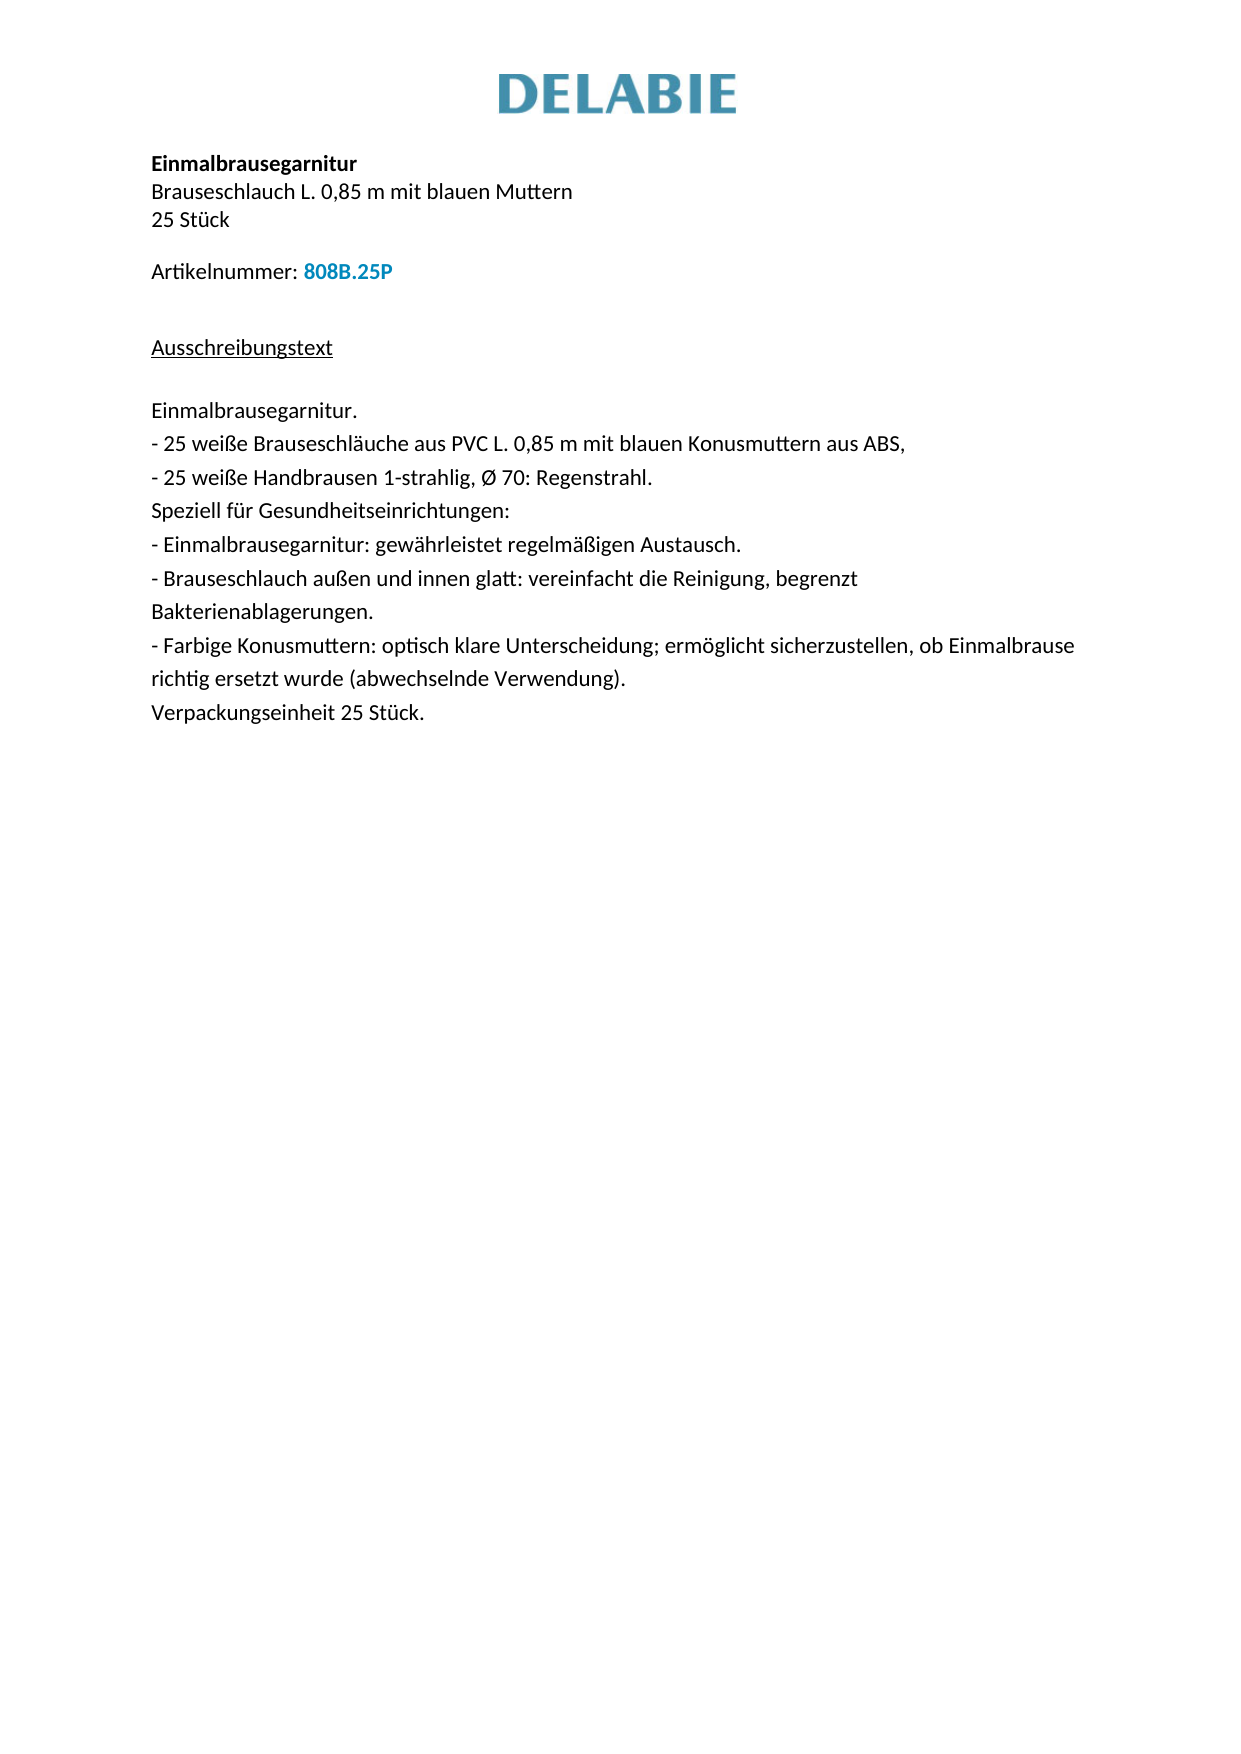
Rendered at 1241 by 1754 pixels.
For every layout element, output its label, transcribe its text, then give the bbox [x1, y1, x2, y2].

text Ausschreibungstext [151, 333, 1084, 361]
text Artikelnummer: 808B.25P [151, 257, 1084, 285]
text Speziell für Gesundheitseinrichtungen: [151, 497, 1084, 525]
text - Farbige Konusmuttern: optisch klare Unterscheidung; ermöglicht sicherzustellen, ob Einmalbrause richtig ersetzt wurde (abwechselnde Verwendung). [151, 631, 1084, 692]
text - Einmalbrausegarnitur: gewährleistet regelmäßigen Austausch. [151, 530, 1084, 558]
picture [497, 74, 738, 114]
text - Brauseschlauch außen und innen glatt: vereinfacht die Reinigung, begrenzt Bakterienablagerungen. [151, 564, 1084, 625]
text 25 Stück [151, 205, 1084, 233]
text Einmalbrausegarnitur. [151, 396, 1084, 424]
text Brauseschlauch L. 0,85 m mit blauen Muttern [151, 177, 1084, 205]
text - 25 weiße Brauseschläuche aus PVC L. 0,85 m mit blauen Konusmuttern aus ABS, [151, 429, 1084, 458]
text - 25 weiße Handbrausen 1-strahlig, Ø 70: Regenstrahl. [151, 463, 1084, 491]
text Verpackungseinheit 25 Stück. [151, 698, 1084, 726]
text Einmalbrausegarnitur [151, 149, 1084, 177]
